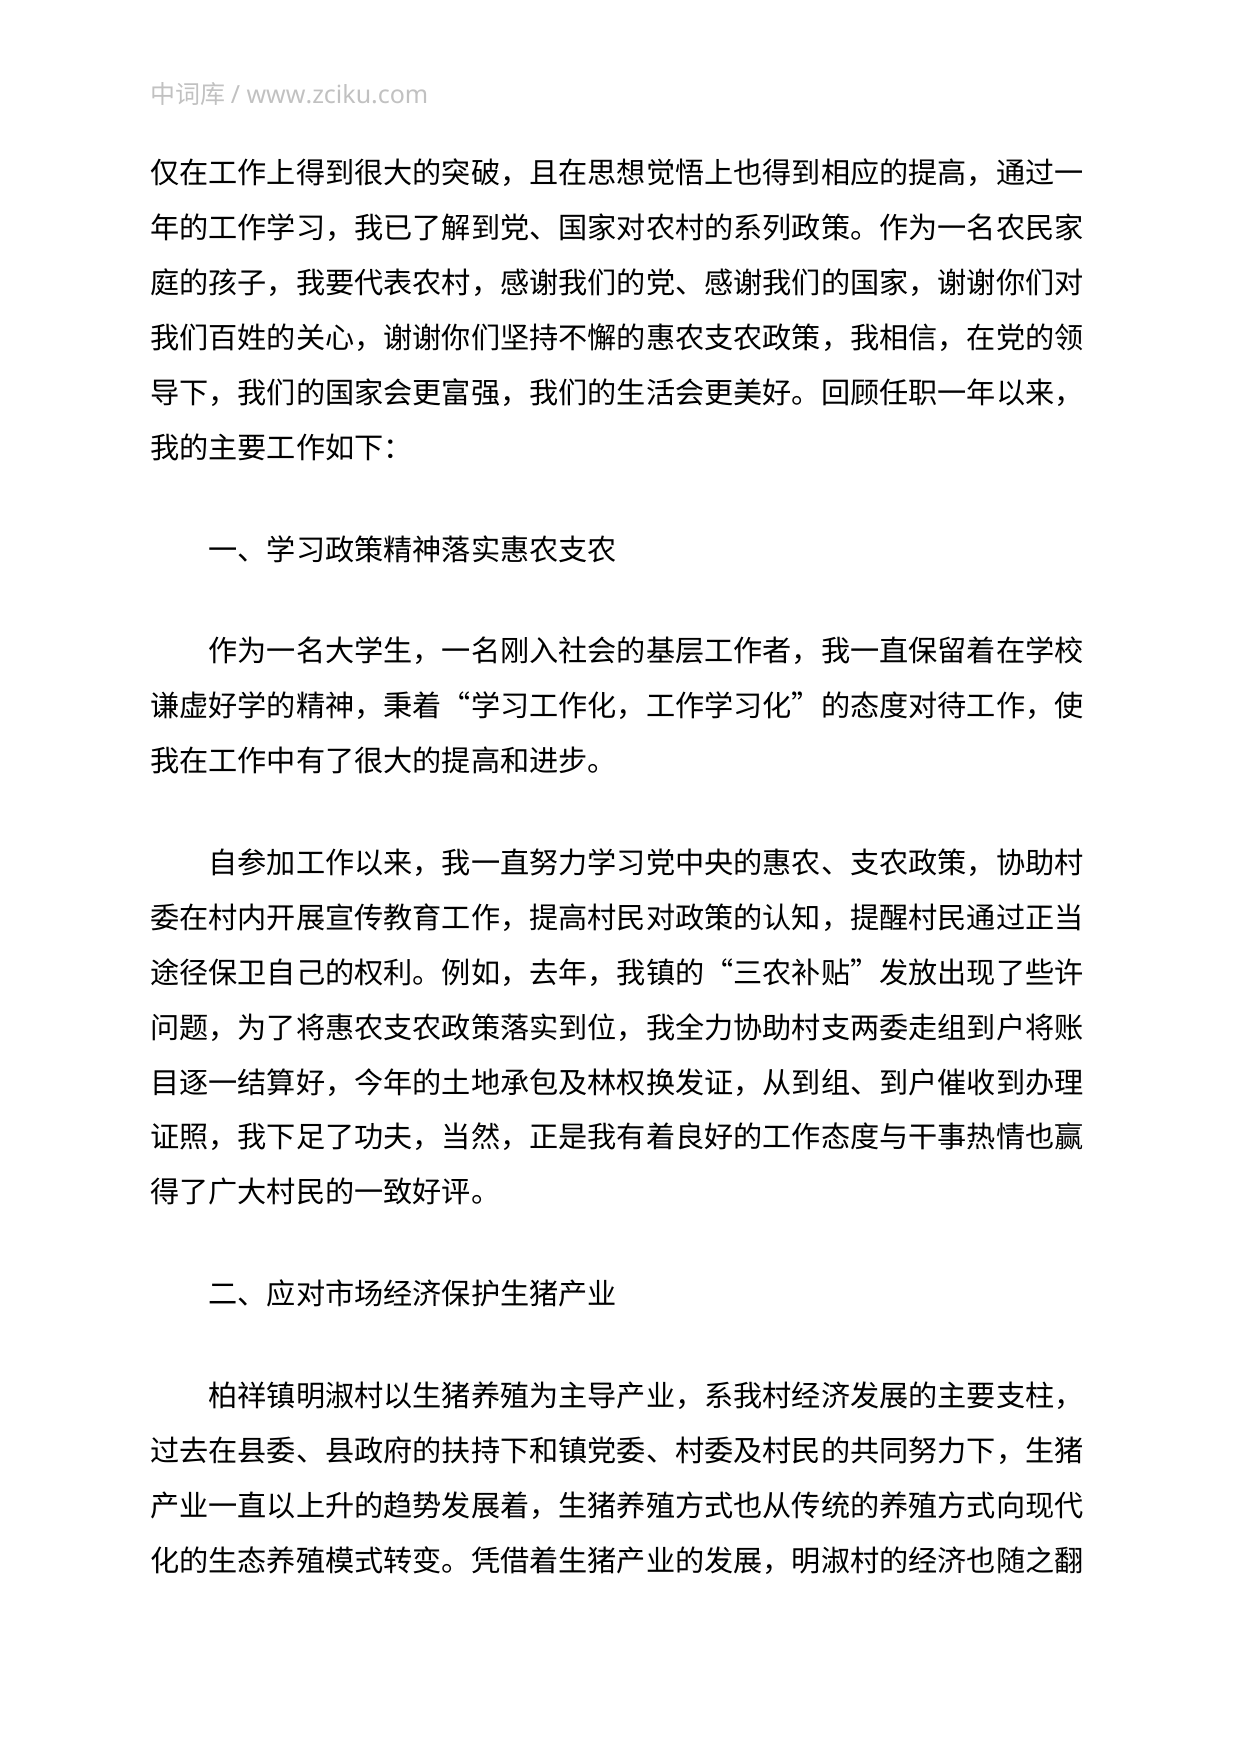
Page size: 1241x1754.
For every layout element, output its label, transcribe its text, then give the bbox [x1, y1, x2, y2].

text 自参加工作以来，我一直努力学习党中央的惠农、支农政策，协助村委在村内开展宣传教育工作，提高村民对政策的认知，提醒村民通过正当途径保卫自己的权利。例如，去年，我镇的“三农补贴”发放出现了些许问题，为了将惠农支农政策落实到位，我全力协助村支两委走组到户将账目逐一结算好，今年的土地承包及林权换发证，从到组、到户催收到办理证照，我下足了功夫，当然，正是我有着良好的工作态度与干事热情也赢得了广大村民的一致好评。 [150, 839, 1090, 1211]
text 一、学习政策精神落实惠农支农 [150, 526, 1090, 568]
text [150, 150, 1090, 467]
text 作为一名大学生，一名刚入社会的基层工作者，我一直保留着在学校谦虚好学的精神，秉着“学习工作化，工作学习化”的态度对待工作，使我在工作中有了很大的提高和进步。 [150, 628, 1090, 780]
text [150, 1372, 1090, 1579]
text 二、应对市场经济保护生猪产业 [150, 1271, 1090, 1313]
